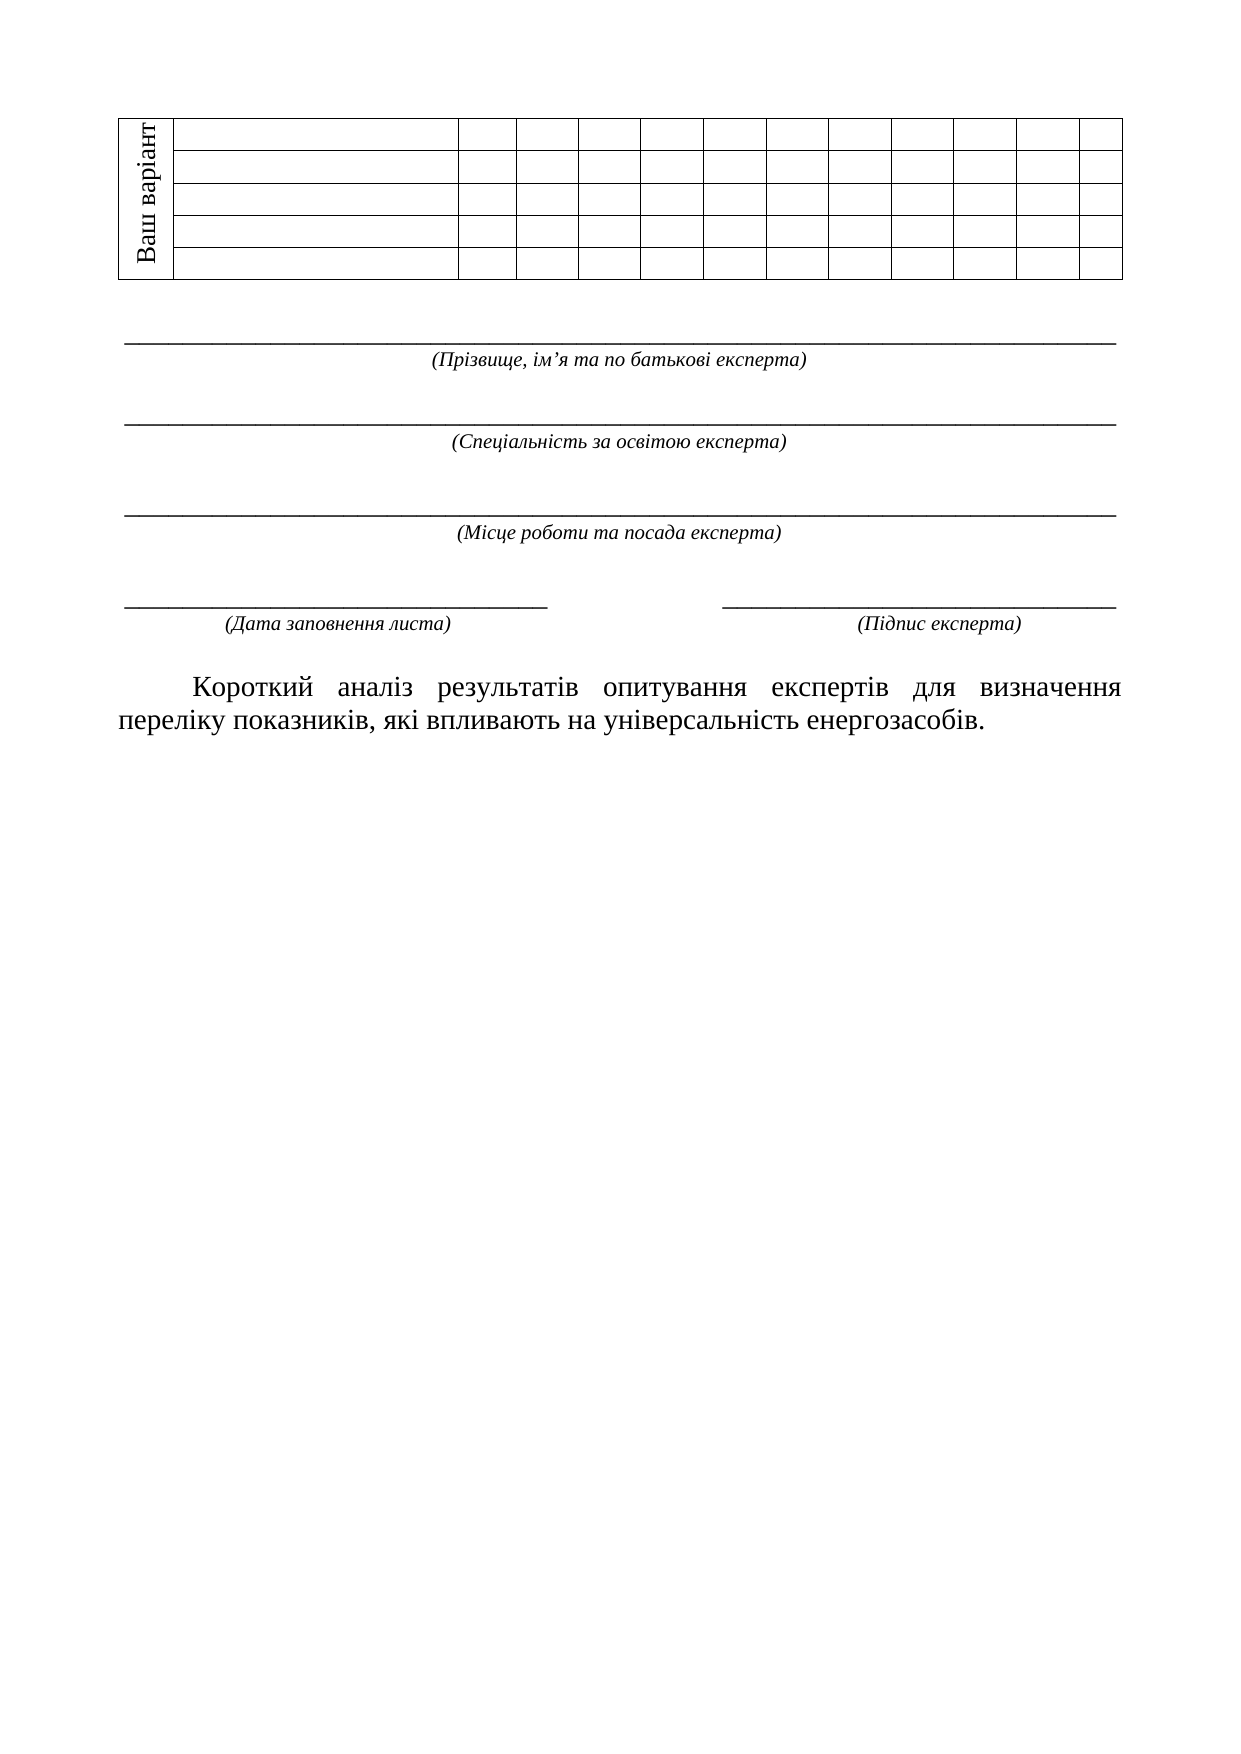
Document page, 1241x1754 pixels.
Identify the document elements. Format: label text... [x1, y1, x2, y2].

table_cell [767, 248, 828, 279]
table_cell [517, 151, 578, 182]
table_cell [579, 184, 640, 215]
text Короткий аналіз результатів опитування експертів для визначення переліку показників, які впливають на універсальність енергозасобів. [118, 669, 1122, 736]
table_cell [767, 119, 828, 150]
table_cell [892, 248, 953, 279]
table_cell [829, 248, 891, 279]
table_cell [892, 119, 953, 150]
table_cell [517, 184, 578, 215]
table_cell [829, 184, 891, 215]
table_cell [704, 151, 766, 182]
table_cell [954, 184, 1016, 215]
table_cell [174, 216, 458, 247]
table_cell [1080, 216, 1122, 247]
table_cell [767, 216, 828, 247]
table_cell [829, 151, 891, 182]
table_cell [459, 216, 516, 247]
text (Спеціальність за освітою експерта) [118, 429, 1122, 453]
table_cell [892, 151, 953, 182]
table_cell [1080, 248, 1122, 279]
table_cell [704, 119, 766, 150]
table_cell [954, 216, 1016, 247]
table_cell [1017, 184, 1079, 215]
table_cell [517, 216, 578, 247]
text _____________________________ ___________________________ [118, 578, 1122, 611]
table_cell [704, 248, 766, 279]
table_cell [459, 248, 516, 279]
table_cell [1017, 216, 1079, 247]
table_cell [704, 184, 766, 215]
table_cell [459, 151, 516, 182]
table_cell [459, 184, 516, 215]
table_cell [641, 184, 703, 215]
table_cell [641, 248, 703, 279]
table_cell [174, 248, 458, 279]
table_cell [1017, 119, 1079, 150]
table_cell [579, 248, 640, 279]
text ____________________________________________________________________ [118, 395, 1122, 429]
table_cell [119, 119, 173, 279]
table_cell [174, 184, 458, 215]
table_cell [829, 216, 891, 247]
table_cell [1080, 119, 1122, 150]
table_cell [767, 151, 828, 182]
table_cell [174, 151, 458, 182]
text (Дата заповнення листа) (Підпис експерта) [118, 611, 1122, 635]
table_cell [1017, 248, 1079, 279]
table_cell [954, 151, 1016, 182]
table_cell [1080, 184, 1122, 215]
table_cell [174, 119, 458, 150]
table_cell [767, 184, 828, 215]
table_cell [1017, 151, 1079, 182]
table_cell [517, 248, 578, 279]
table_cell [704, 216, 766, 247]
table_cell [641, 216, 703, 247]
text ____________________________________________________________________ (Прізвище, ім’я та по батькові експерта) [118, 314, 1122, 371]
table_cell [1080, 151, 1122, 182]
table_cell [954, 248, 1016, 279]
table_cell [459, 119, 516, 150]
table_cell [579, 119, 640, 150]
table_cell [641, 151, 703, 182]
table_cell [892, 184, 953, 215]
table_cell [954, 119, 1016, 150]
table_cell [892, 216, 953, 247]
table_cell [829, 119, 891, 150]
text (Місце роботи та посада експерта) [118, 520, 1122, 544]
table_cell [579, 151, 640, 182]
text ____________________________________________________________________ [118, 486, 1122, 520]
table_cell [641, 119, 703, 150]
table_cell [579, 216, 640, 247]
table_cell [517, 119, 578, 150]
